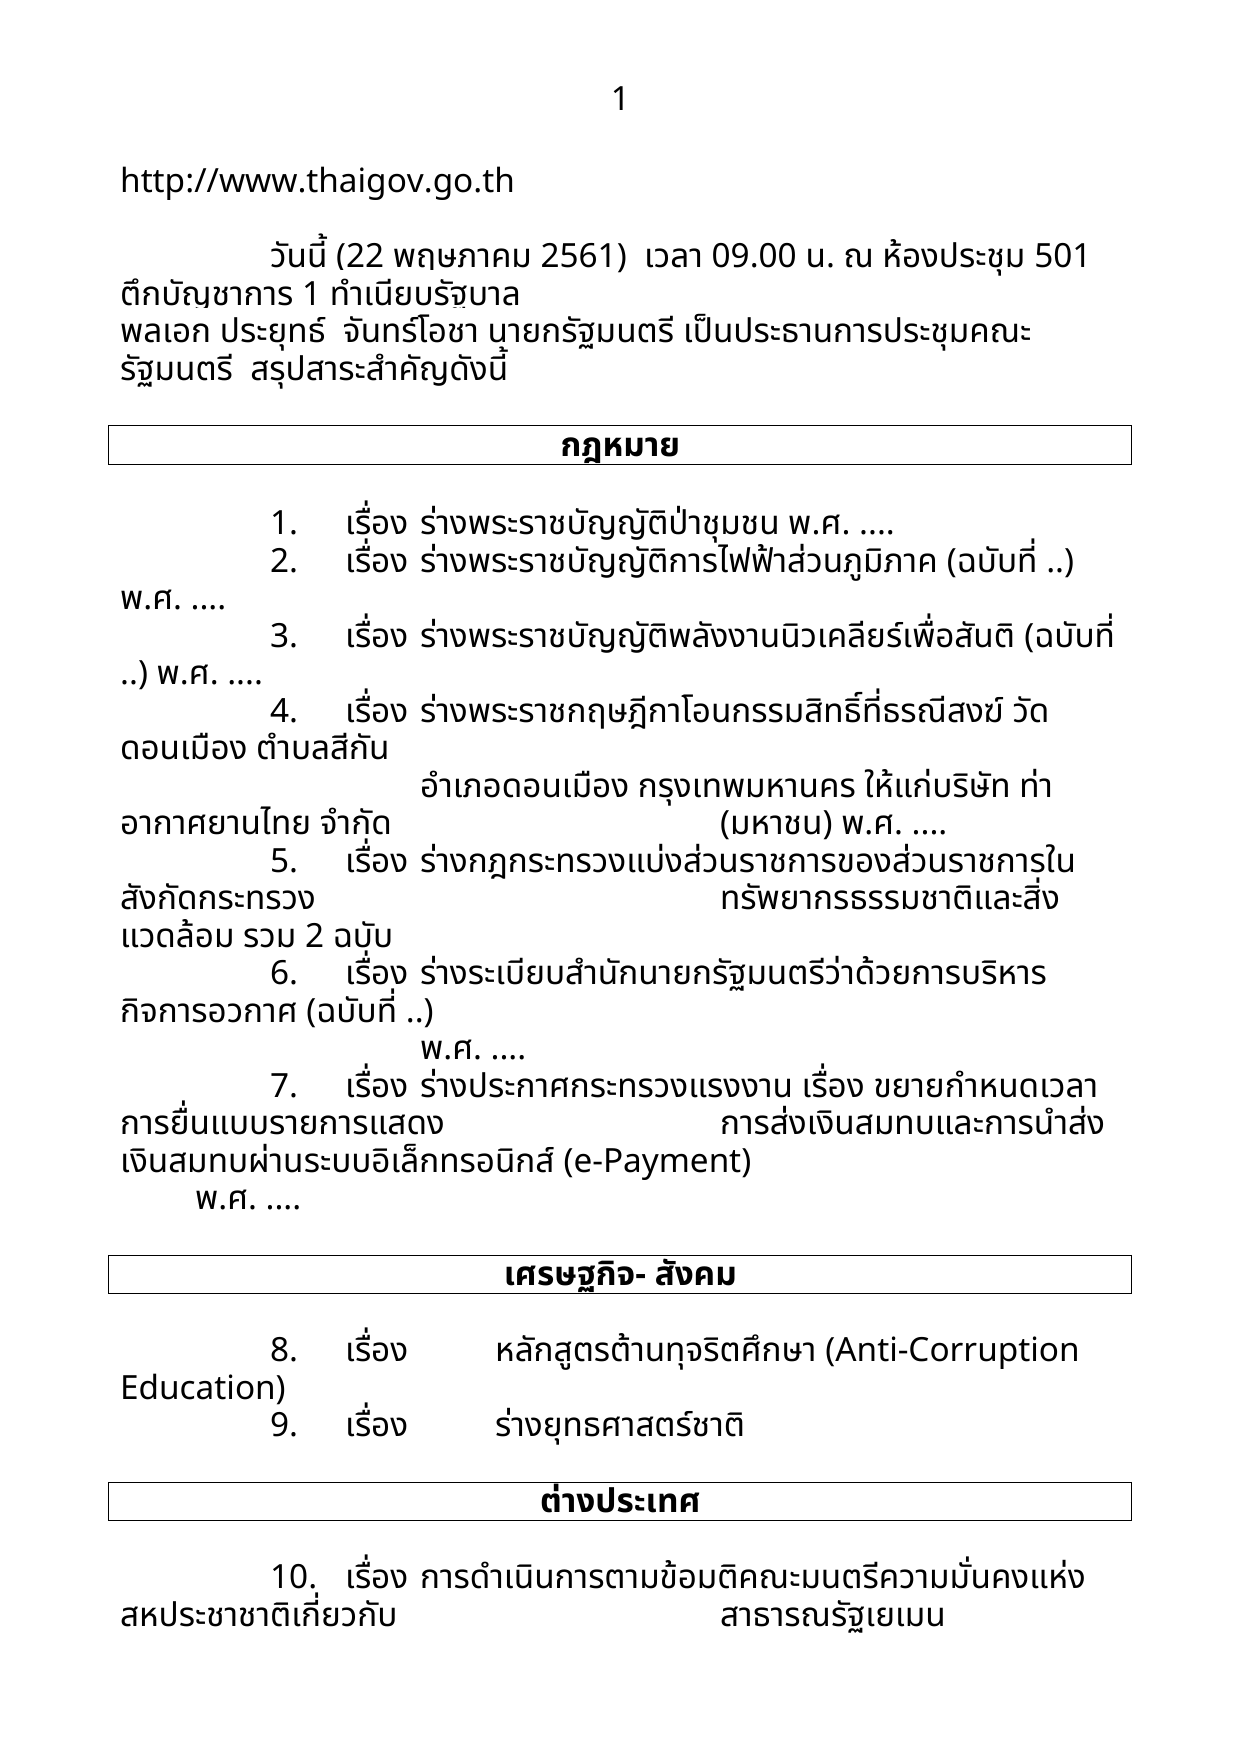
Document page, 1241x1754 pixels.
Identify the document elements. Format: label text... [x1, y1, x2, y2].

table_header กฎหมาย [109, 426, 1131, 464]
table_header ต่างประเทศ [109, 1483, 1131, 1520]
table_header เศรษฐกิจ- สังคม [109, 1256, 1131, 1293]
text 10. เรื่อง การดำเนินการตามข้อมติคณะมนตรีความมั่นคงแห่งสหประชาชาติเกี่ยวกับ สาธารณรัฐเยเมน [120, 1559, 1120, 1634]
text 4. เรื่อง ร่างพระราชกฤษฎีกาโอนกรรมสิทธิ์ที่ธรณีสงฆ์ วัดดอนเมือง ตำบลสีกัน [120, 692, 1120, 767]
title http://www.thaigov.go.th [120, 163, 1120, 200]
text 3. เรื่อง ร่างพระราชบัญญัติพลังงานนิวเคลียร์เพื่อสันติ (ฉบับที่ ..) พ.ศ. .... [120, 617, 1120, 692]
text พลเอก ประยุทธ์ จันทร์โอชา นายกรัฐมนตรี เป็นประธานการประชุมคณะรัฐมนตรี สรุปสาระสำคัญดังนี้ [250, 313, 1139, 388]
text 8. เรื่อง หลักสูตรต้านทุจริตศึกษา (Anti-Corruption Education) [120, 1332, 1120, 1407]
text 6. เรื่อง ร่างระเบียบสำนักนายกรัฐมนตรีว่าด้วยการบริหารกิจการอวกาศ (ฉบับที่ ..) [120, 955, 1120, 1030]
text 2. เรื่อง ร่างพระราชบัญญัติการไฟฟ้าส่วนภูมิภาค (ฉบับที่ ..) พ.ศ. .... [120, 542, 1120, 617]
text พ.ศ. .... [120, 1030, 1120, 1067]
text อำเภอดอนเมือง กรุงเทพมหานคร ให้แก่บริษัท ท่าอากาศยานไทย จำกัด (มหาชน) พ.ศ. .... [120, 767, 1120, 842]
text 5. เรื่อง ร่างกฎกระทรวงแบ่งส่วนราชการของส่วนราชการในสังกัดกระทรวง ทรัพยากรธรรมชาติและสิ่งแวดล้อม รวม 2 ฉบับ [120, 842, 1120, 955]
text วันนี้ (22 พฤษภาคม 2561) เวลา 09.00 น. ณ ห้องประชุม 501 ตึกบัญชาการ 1 ทำเนียบรัฐบาล [120, 238, 1139, 313]
text 9. เรื่อง ร่างยุทธศาสตร์ชาติ [120, 1407, 1120, 1444]
text 1. เรื่อง ร่างพระราชบัญญัติป่าชุมชน พ.ศ. .... [120, 505, 1120, 542]
text 7. เรื่อง ร่างประกาศกระทรวงแรงงาน เรื่อง ขยายกำหนดเวลาการยื่นแบบรายการแสดง การส่งเงินสมทบและการนำส่งเงินสมทบผ่านระบบอิเล็กทรอนิกส์ (e-Payment) พ.ศ. .... [120, 1067, 1120, 1217]
